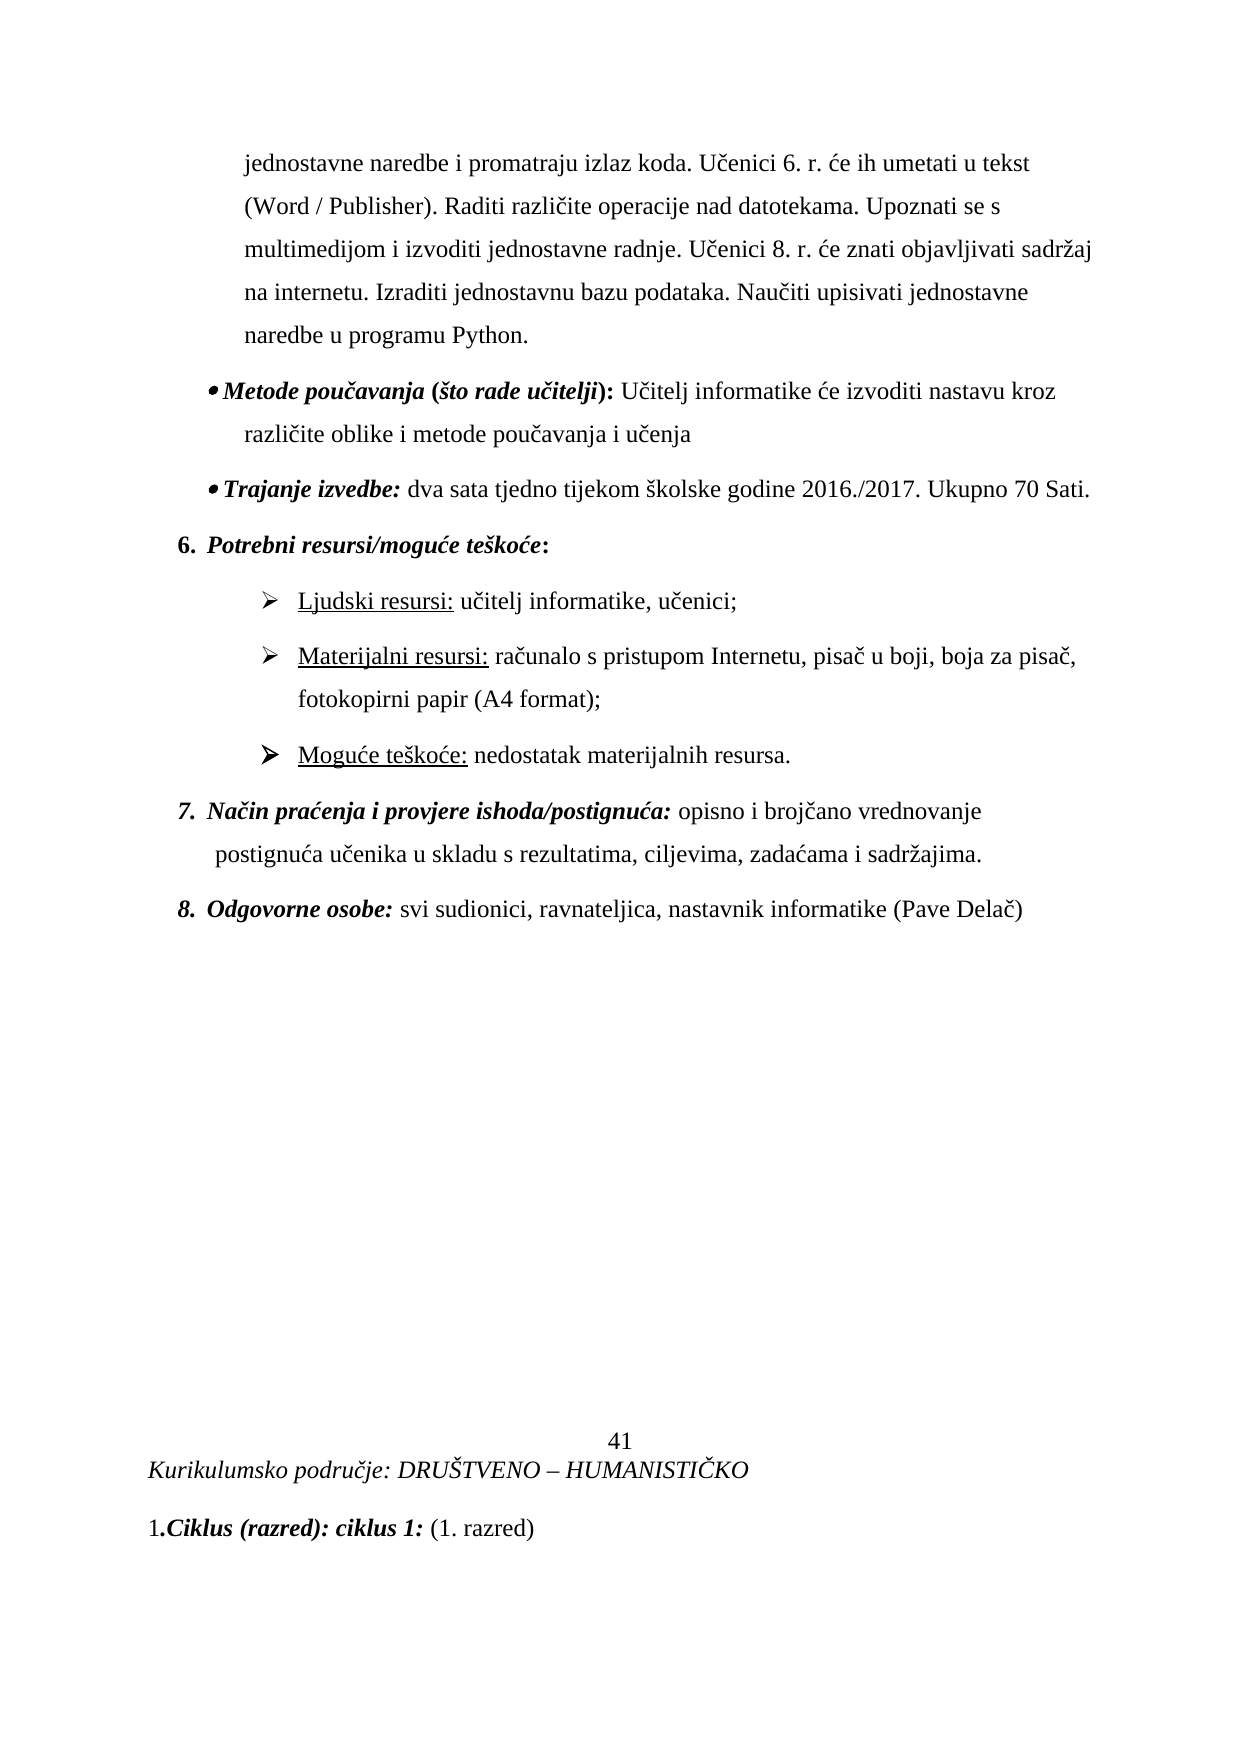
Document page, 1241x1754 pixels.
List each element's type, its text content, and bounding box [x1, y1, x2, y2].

text Kurikulumsko područje: DRUŠTVENO – HUMANISTIČKO [148, 1455, 1093, 1484]
text 1.Ciklus (razred): ciklus 1: (1. razred) [148, 1513, 1093, 1541]
list Odgovorne osobe: svi sudionici, ravnateljica, nastavnik informatike (Pave Delač) [177, 894, 1093, 923]
list Metode poučavanja (što rade učitelji): Učitelj informatike će izvoditi nastavu kroz različite oblike i metode poučavanja i učenja [207, 376, 1093, 448]
list Ljudski resursi: učitelj informatike, učenici; [260, 586, 1093, 614]
list Način praćenja i provjere ishoda/postignuća: opisno i brojčano vrednovanje postignuća učenika u skladu s rezultatima, ciljevima, zadaćama i sadržajima. [177, 796, 1093, 868]
list Moguće teškoće: nedostatak materijalnih resursa. [260, 740, 1093, 769]
list Trajanje izvedbe: dva sata tjedno tijekom školske godine 2016./2017. Ukupno 70 Sati. [207, 474, 1093, 503]
list Materijalni resursi: računalo s pristupom Internetu, pisač u boji, boja za pisač, fotokopirni papir (A4 format); [260, 641, 1093, 713]
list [207, 148, 1093, 349]
text 41 [148, 1426, 1093, 1455]
list Potrebni resursi/moguće teškoće: [177, 530, 1093, 559]
